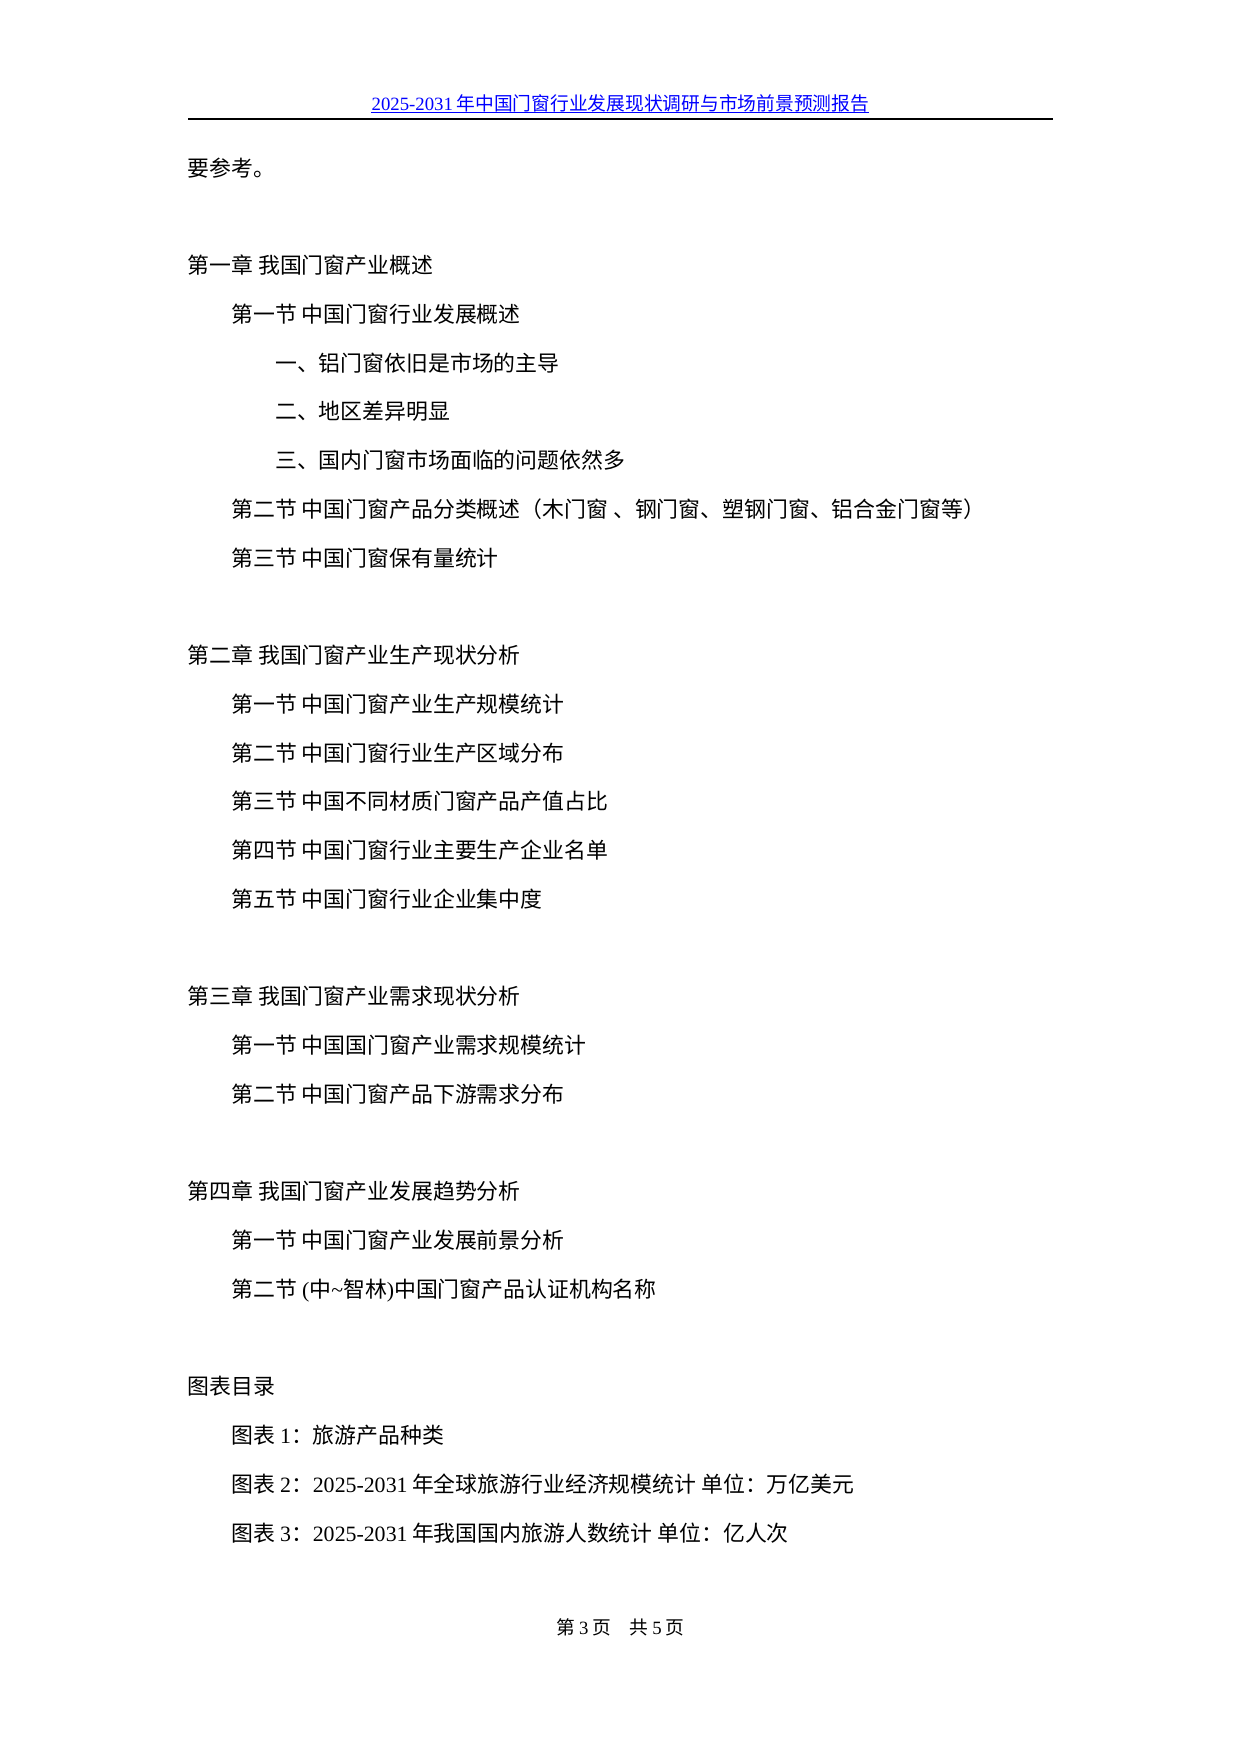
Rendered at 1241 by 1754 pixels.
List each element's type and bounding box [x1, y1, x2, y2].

text [187, 150, 1053, 1548]
